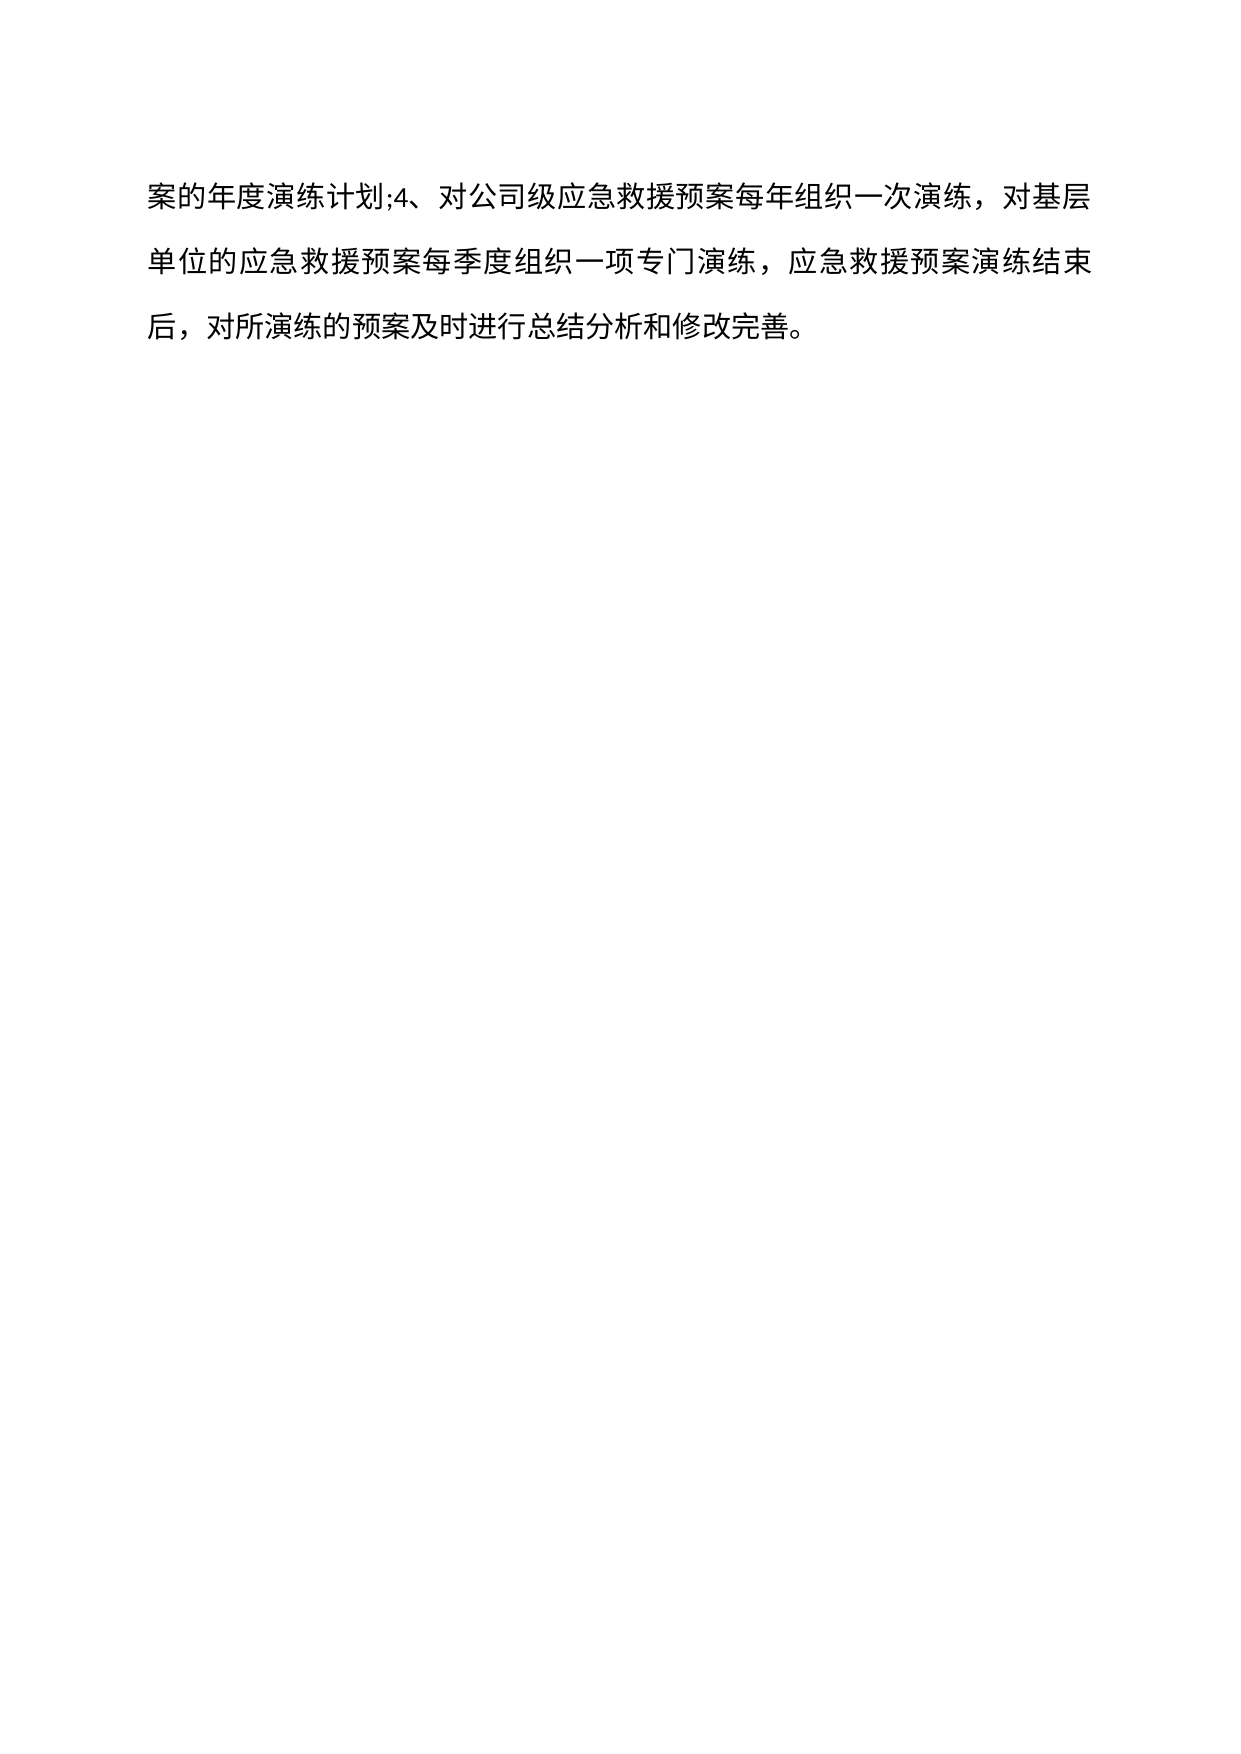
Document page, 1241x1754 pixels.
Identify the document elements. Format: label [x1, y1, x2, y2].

list [148, 162, 1093, 357]
